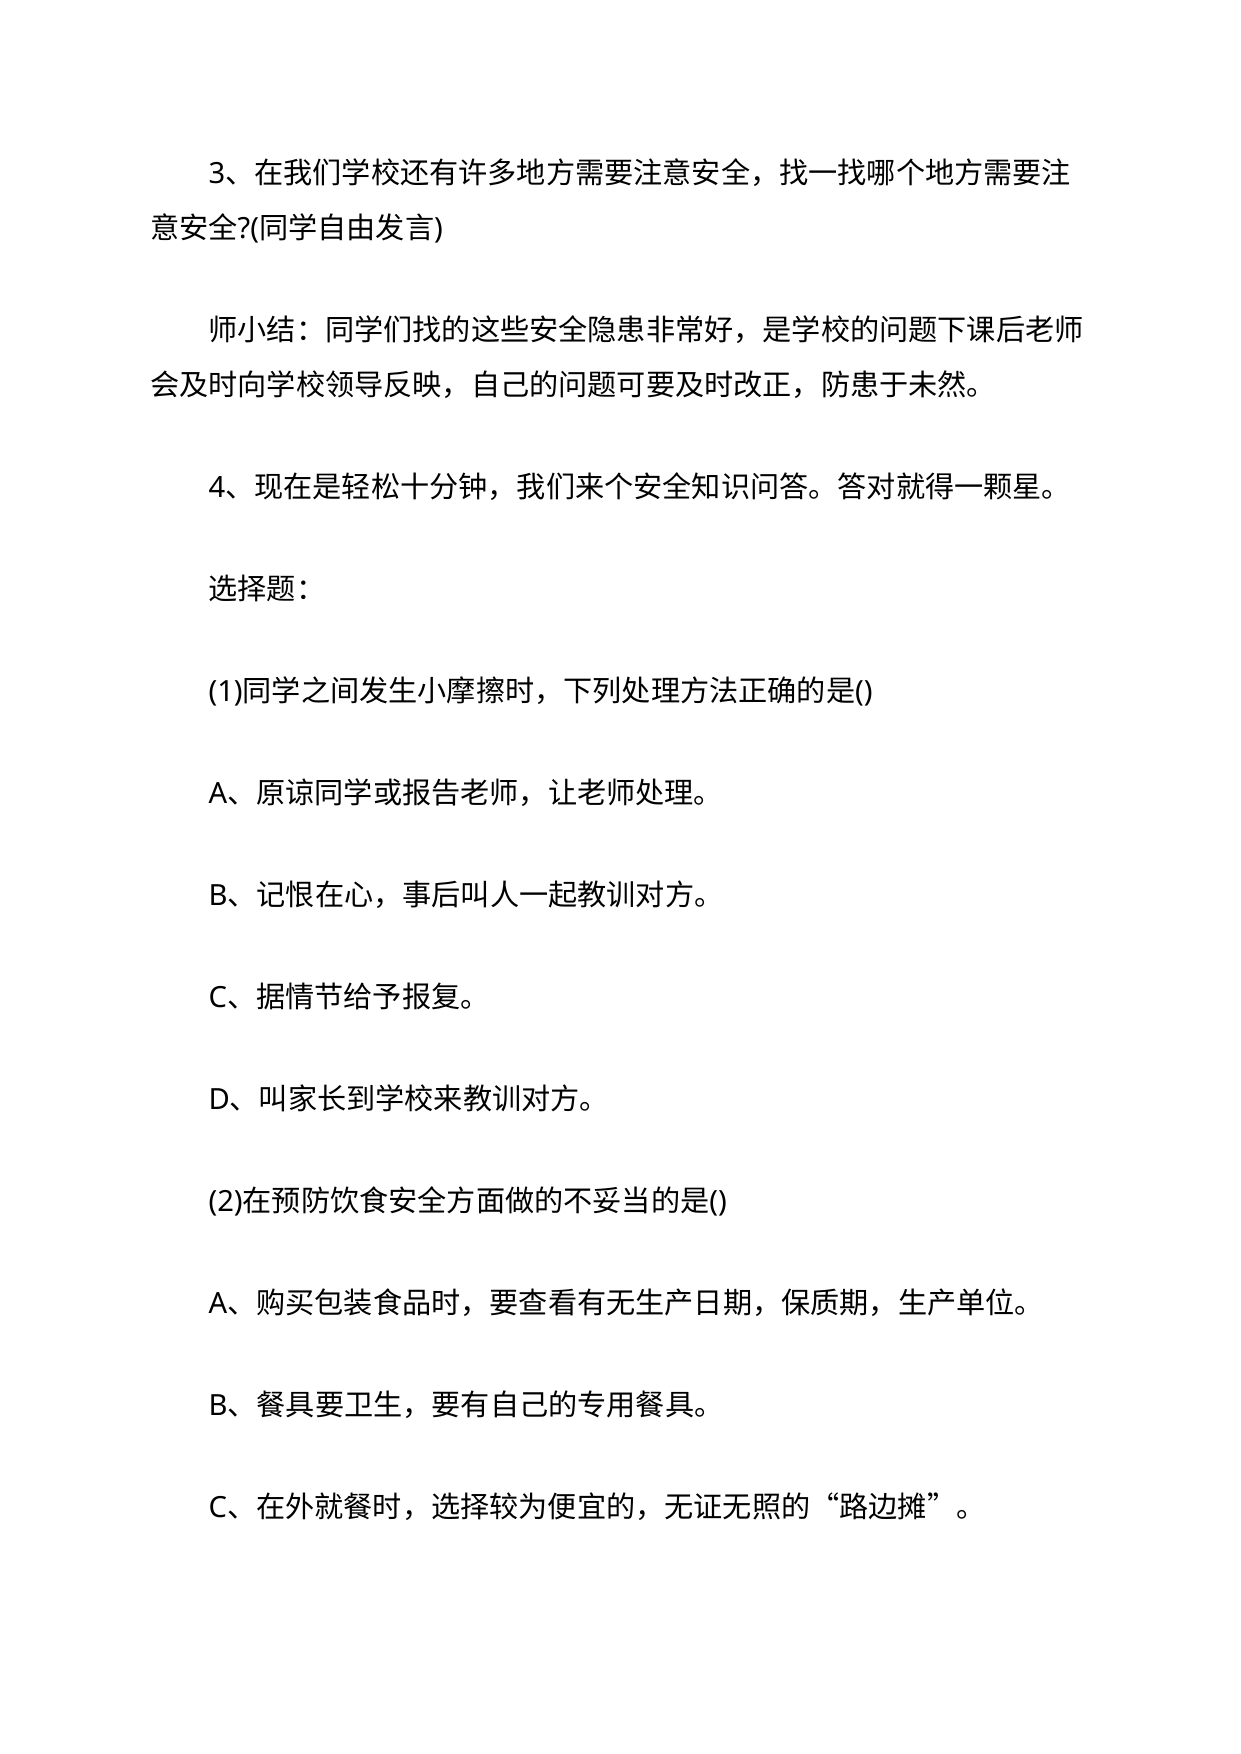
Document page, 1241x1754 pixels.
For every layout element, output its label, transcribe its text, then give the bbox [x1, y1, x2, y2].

text A、购买包装食品时，要查看有无生产日期，保质期，生产单位。 [150, 1279, 1090, 1322]
text (1)同学之间发生小摩擦时，下列处理方法正确的是() [150, 667, 1090, 710]
text A、原谅同学或报告老师，让老师处理。 [150, 769, 1090, 812]
text 4、现在是轻松十分钟，我们来个安全知识问答。答对就得一颗星。 [150, 464, 1090, 506]
text D、叫家长到学校来教训对方。 [150, 1075, 1090, 1118]
text B、餐具要卫生，要有自己的专用餐具。 [150, 1381, 1090, 1424]
text C、据情节给予报复。 [150, 973, 1090, 1016]
text C、在外就餐时，选择较为便宜的，无证无照的“路边摊”。 [150, 1483, 1090, 1526]
text 3、在我们学校还有许多地方需要注意安全，找一找哪个地方需要注意安全?(同学自由发言) [150, 150, 1090, 247]
text (2)在预防饮食安全方面做的不妥当的是() [150, 1177, 1090, 1220]
text 选择题： [150, 566, 1090, 608]
text 师小结：同学们找的这些安全隐患非常好，是学校的问题下课后老师会及时向学校领导反映，自己的问题可要及时改正，防患于未然。 [150, 307, 1090, 404]
text B、记恨在心，事后叫人一起教训对方。 [150, 871, 1090, 914]
